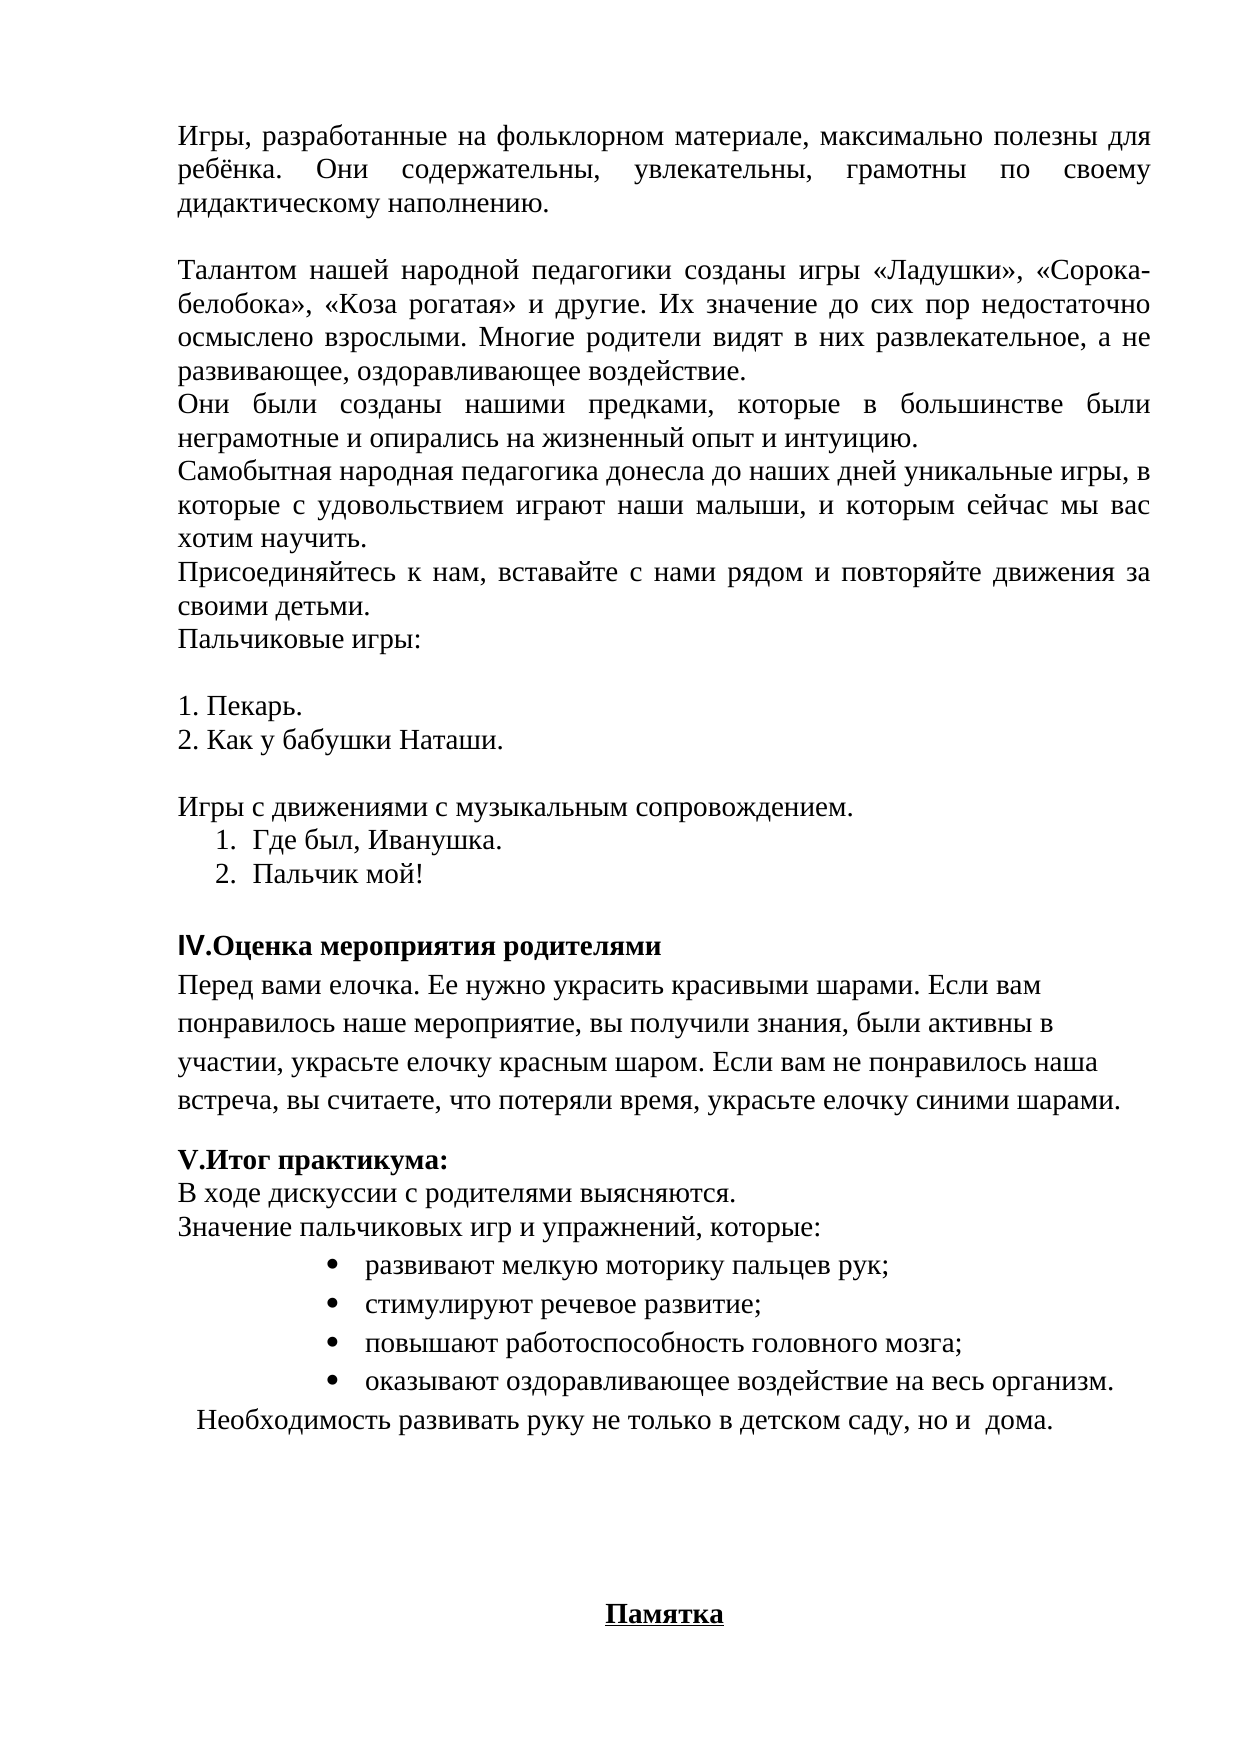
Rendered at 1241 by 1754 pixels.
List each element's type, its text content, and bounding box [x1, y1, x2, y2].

text Самобытная народная педагогика донесла до наших дней уникальные игры, в которые с удовольствием играют наши малыши, и которым сейчас мы вас хотим научить. [177, 453, 1152, 554]
text Присоединяйтесь к нам, вставайте с нами рядом и повторяйте движения за своими детьми. [177, 554, 1152, 621]
list стимулируют речевое развитие; [327, 1286, 1152, 1320]
text 1. Пекарь. [177, 688, 1152, 722]
list Перед вами елочка. Ее нужно украсить красивыми шарами. Если вам понравилось наше мероприятие, вы получили знания, были активны в участии, украсьте елочку красным шаром. Если вам не понравилось наша встреча, вы считаете, что потеряли время, украсьте елочку синими шарами. [177, 967, 1152, 1116]
list повышают работоспособность головного мозга; [327, 1325, 1152, 1358]
text Они были созданы нашими предками, которые в большинстве были неграмотные и опирались на жизненный опыт и интуицию. [177, 386, 1152, 453]
text 2. Как у бабушки Наташи. [177, 722, 1152, 755]
text V.Итог практикума: [177, 1142, 1152, 1175]
text Пальчиковые игры: [177, 621, 1152, 655]
text Памятка [177, 1596, 1152, 1629]
list Пальчик мой! [215, 856, 1152, 889]
list Значение пальчиковых игр и упражнений, которые: [177, 1209, 1152, 1242]
text Игры с движениями с музыкальным сопровождением. [177, 789, 1152, 822]
list Где был, Иванушка. [215, 822, 1152, 856]
text Талантом нашей народной педагогики созданы игры «Ладушки», «Сорока-белобока», «Коза рогатая» и другие. Их значение до сих пор недостаточно осмыслено взрослыми. Многие родители видят в них развлекательное, а не развивающее, оздоравливающее воздействие. [177, 252, 1152, 386]
text В ходе дискуссии с родителями выясняются. [177, 1175, 1152, 1209]
list IV.Оценка мероприятия родителями [177, 928, 1152, 962]
text Игры, разработанные на фольклорном материале, максимально полезны для ребёнка. Они содержательны, увлекательны, грамотны по своему дидактическому наполнению. [177, 118, 1152, 219]
list Необходимость развивать руку не только в детском саду, но и дома. [196, 1402, 1152, 1436]
list оказывают оздоравливающее воздействие на весь организм. [327, 1363, 1152, 1397]
list развивают мелкую моторику пальцев рук; [327, 1247, 1152, 1281]
